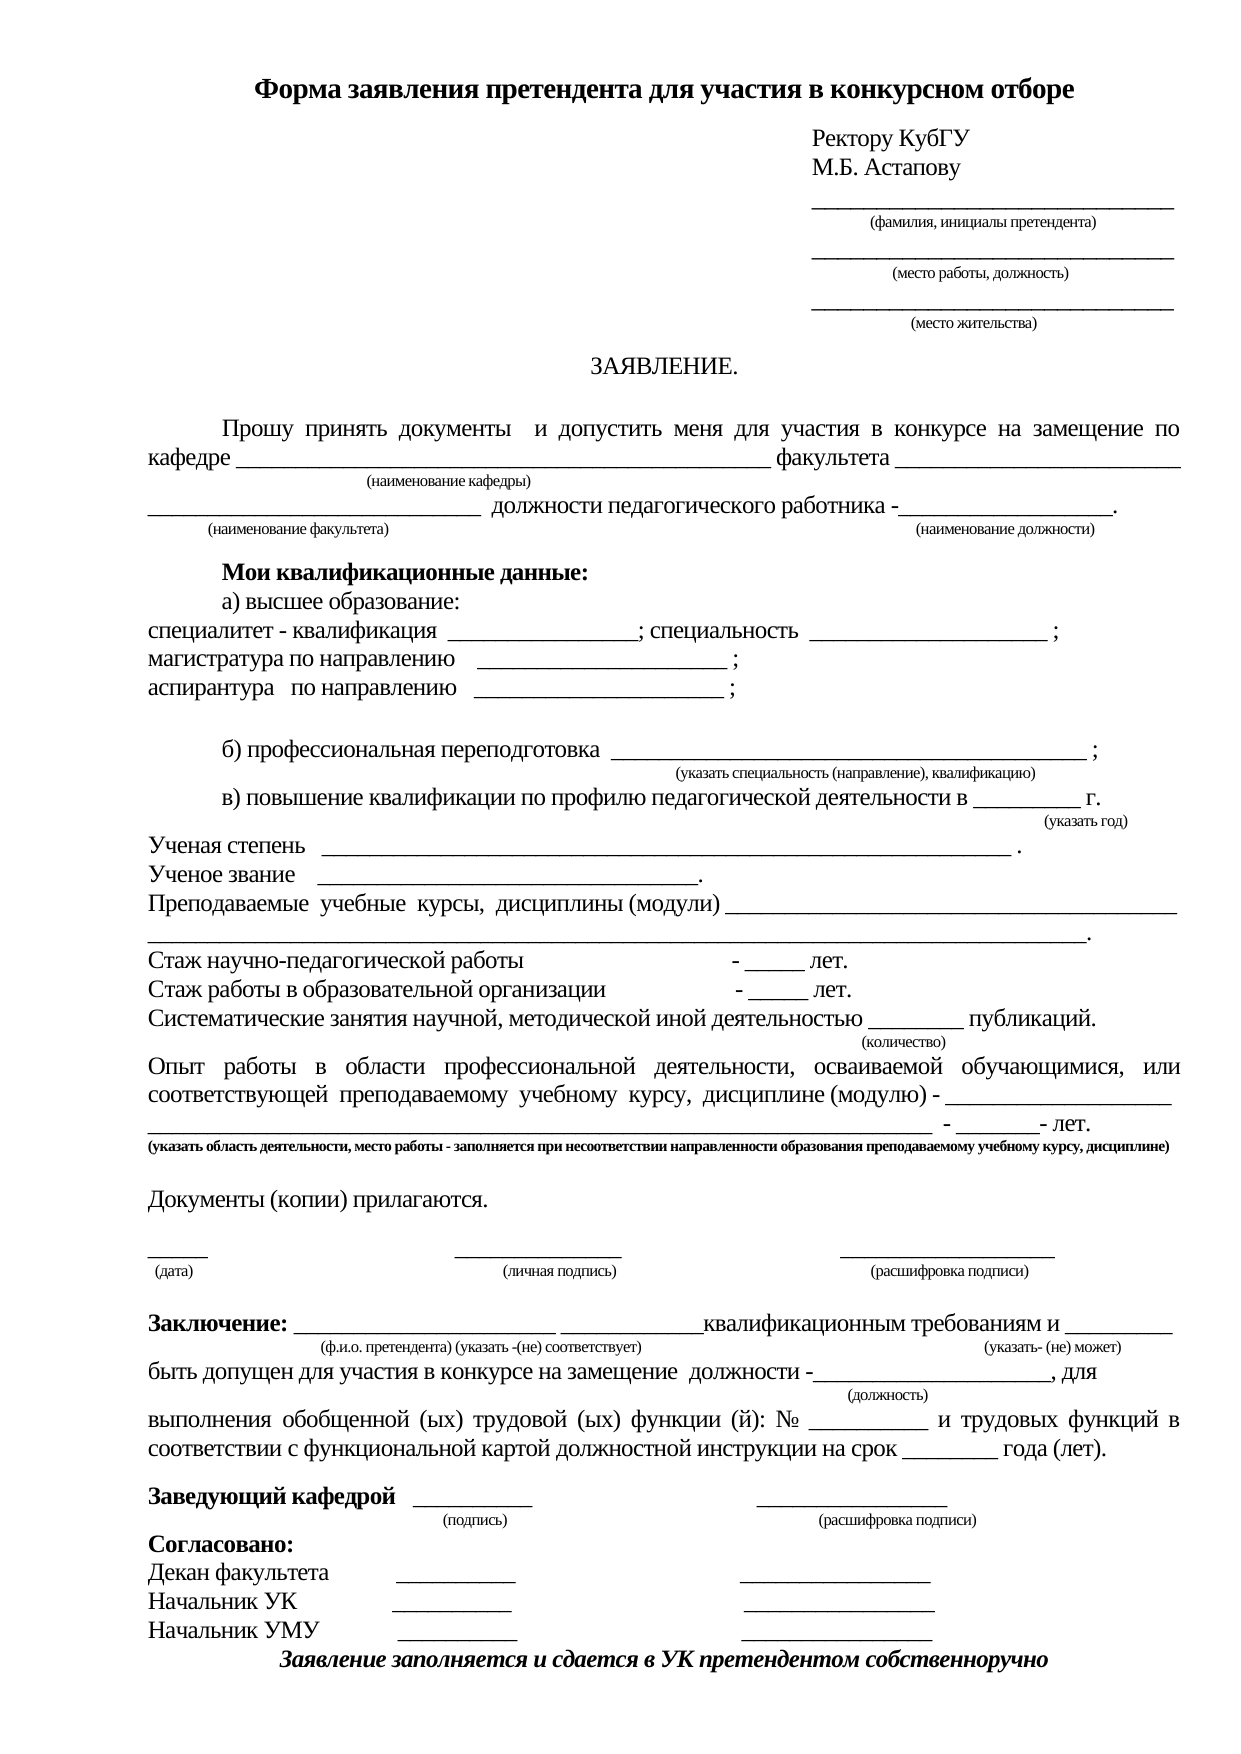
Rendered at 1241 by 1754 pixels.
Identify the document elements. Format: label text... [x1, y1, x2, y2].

text в) повышение квалификации по профилю педагогической деятельности в _________ г. [148, 782, 1181, 811]
text (количество) [148, 1032, 1181, 1051]
text Преподаваемые учебные курсы, дисциплины (модули) ______________________________________ [148, 888, 1181, 917]
text (указать область деятельности, место работы - заполняется при несоответствии направленности образования преподаваемому учебному курсу, дисциплине) [148, 1137, 1181, 1155]
text специалитет - квалификация ________________; специальность ____________________ ; [148, 615, 1181, 643]
text Систематические занятия научной, методической иной деятельностью ________ публикаций. [148, 1003, 1181, 1032]
text (указать год) [148, 811, 1181, 830]
text _______________________________________________________________________________. [148, 917, 1181, 945]
text Мои квалификационные данные: [148, 557, 1181, 586]
text Ректору КубГУ [738, 123, 1181, 152]
text (указать специальность (направление), квалификацию) [148, 763, 1181, 782]
text Документы (копии) прилагаются. [148, 1184, 1181, 1212]
text Заявление заполняется и сдается в УК претендентом собственноручно [148, 1644, 1181, 1672]
text Стаж научно-педагогической работы - _____ лет. [148, 945, 1181, 974]
text (место работы, должность) ____________________________ [738, 262, 1181, 313]
text Заключение: ______________________ ____________квалификационным требованиям и _________ [148, 1308, 1181, 1337]
text (фамилия, инициалы претендента) [738, 212, 1181, 231]
text Заведующий кафедрой __________ ________________ [148, 1481, 1181, 1509]
text Начальник УК __________ ________________ [148, 1586, 1181, 1615]
text ____________________________ [738, 181, 1181, 212]
text (место жительства) [738, 313, 1181, 332]
text М.Б. Астапову [738, 152, 1181, 181]
text быть допущен для участия в конкурсе на замещение должности -____________________, для [148, 1356, 1181, 1385]
text Начальник УМУ __________ ________________ [148, 1615, 1181, 1644]
text (подпись) (расшифровка подписи) [148, 1509, 1181, 1529]
text Согласовано: [148, 1529, 1181, 1557]
text (должность) [148, 1385, 1181, 1404]
text аспирантура по направлению _____________________ ; [148, 672, 1181, 701]
text Форма заявления претендента для участия в конкурсном отборе [148, 71, 1181, 104]
text Ученое звание ________________________________. [148, 859, 1181, 888]
text магистратура по направлению _____________________ ; [148, 643, 1181, 672]
text ____________________________ [738, 231, 1181, 262]
text Декан факультета __________ ________________ [148, 1557, 1181, 1586]
text Опыт работы в области профессиональной деятельности, осваиваемой обучающимися, или соответствующей преподаваемому учебному курсу, дисциплине (модулю) - ___________________ [148, 1051, 1181, 1108]
text Ученая степень __________________________________________________________ . [148, 830, 1181, 859]
text ЗАЯВЛЕНИЕ. [148, 351, 1181, 380]
text (дата) (личная подпись) (расшифровка подписи) [148, 1260, 1181, 1279]
text Стаж работы в образовательной организации - _____ лет. [148, 974, 1181, 1003]
text б) профессиональная переподготовка ________________________________________ ; [148, 734, 1181, 763]
text выполнения обобщенной (ых) трудовой (ых) функции (й): № __________ и трудовых функций в соответствии с функциональной картой должностной инструкции на срок ________ года (лет). [148, 1404, 1181, 1462]
text __________________________________________________________________ - _______- лет. [148, 1108, 1181, 1137]
text Прошу принять документы и допустить меня для участия в конкурсе на замещение по кафедре _____________________________________________ факультета ________________________ [148, 413, 1181, 471]
text (ф.и.о. претендента) (указать -(не) соответствует) (указать- (не) может) [148, 1337, 1181, 1356]
text (наименование кафедры) [148, 471, 1181, 490]
text ____________________________ должности педагогического работника -__________________. [148, 490, 1181, 519]
text (наименование факультета) (наименование должности) [148, 519, 1181, 538]
text а) высшее образование: [148, 586, 1181, 615]
text _____ ______________ __________________ [148, 1232, 1181, 1260]
